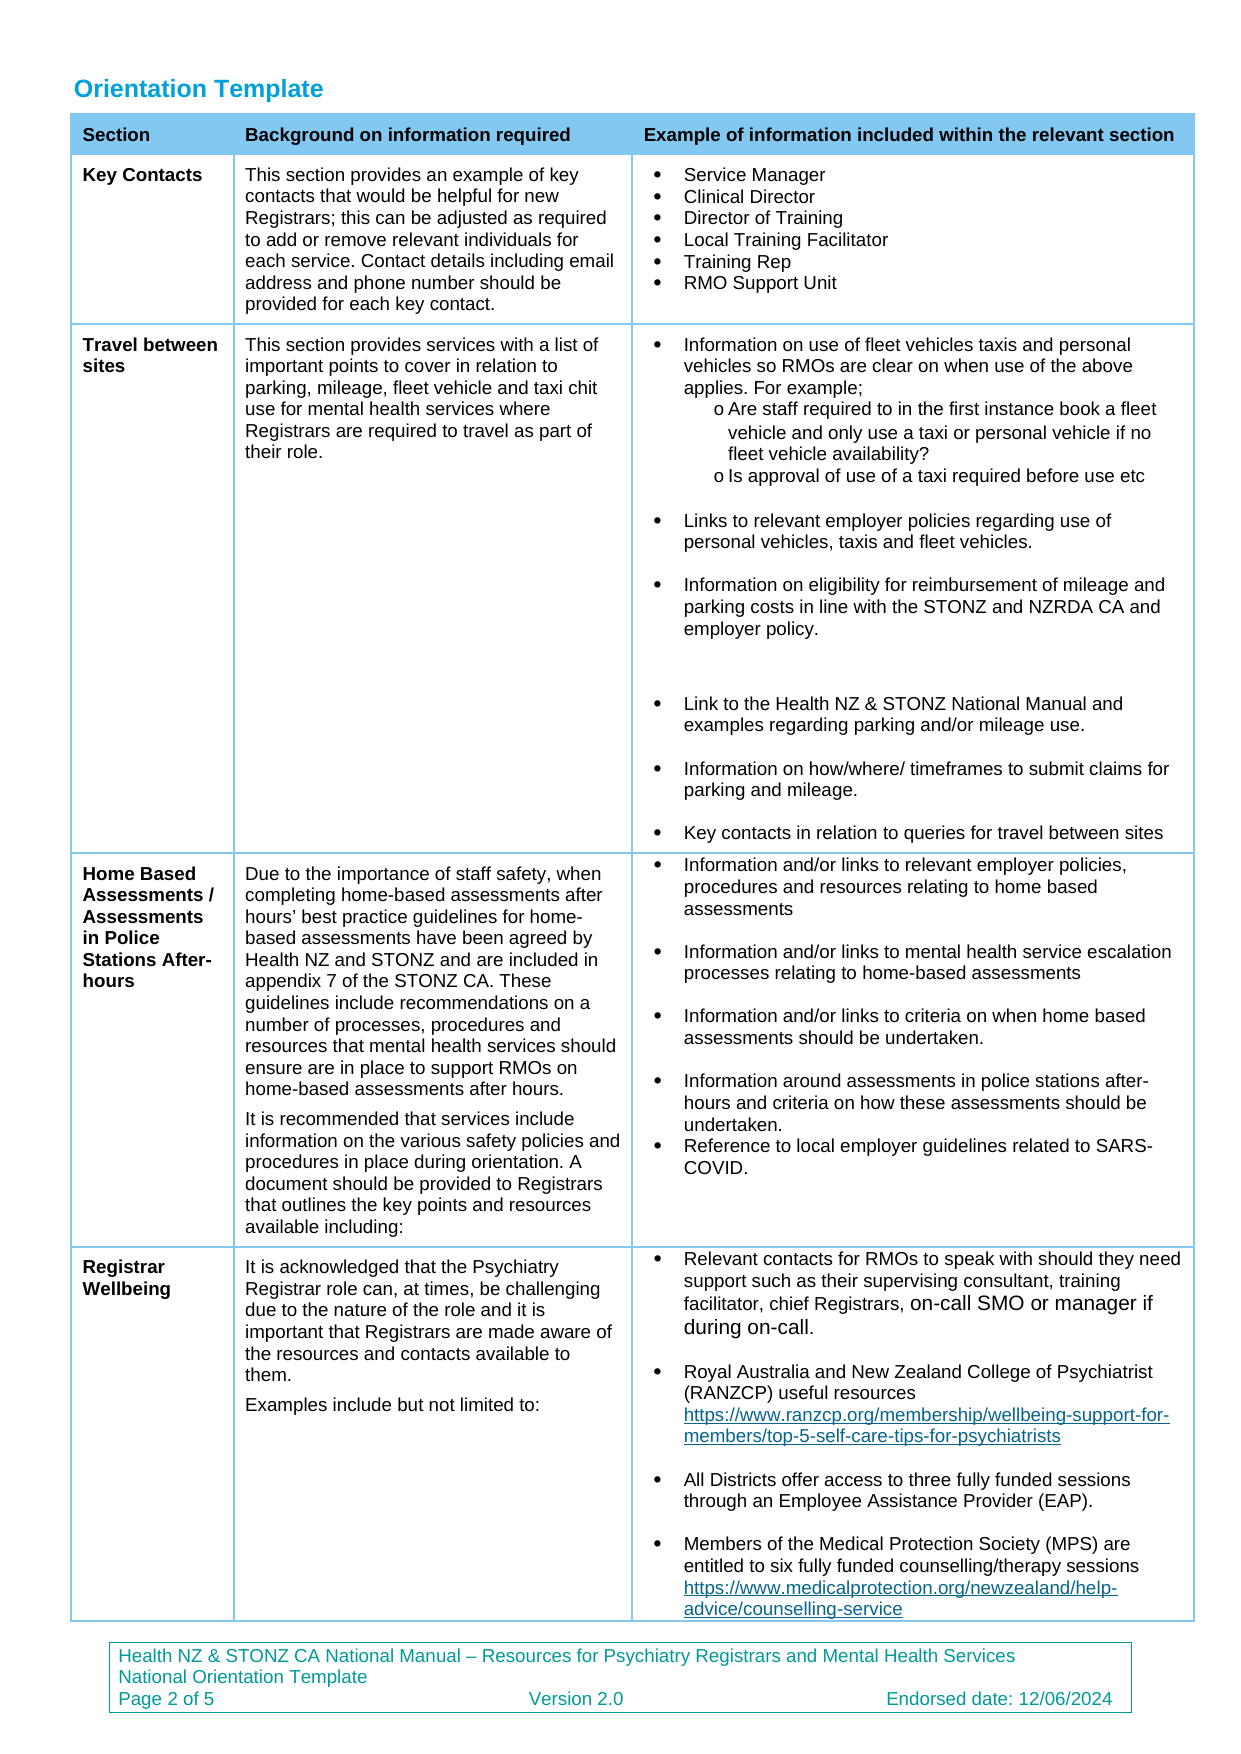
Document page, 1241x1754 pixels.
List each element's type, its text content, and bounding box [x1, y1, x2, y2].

subtitle Orientation Template [74, 74, 1122, 103]
picture [786, 1584, 790, 1594]
table_cell Registrar Wellbeing [72, 1248, 233, 1619]
table_cell Due to the importance of staff safety, when completing home-based assessments after hours’ best practice guidelines for home-based assessments have been agreed by Health NZ and STONZ and are included in appendix 7 of the STONZ CA. These guidelines include recommendations on a number of processes, procedures and resources that mental health services should ensure are in place to support RMOs on home-based assessments after hours. It is recommended that services include information on the various safety policies and procedures in place during orientation. A document should be provided to Registrars that outlines the key points and resources available including: [235, 854, 631, 1246]
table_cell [633, 1248, 1193, 1619]
table_header Section [72, 115, 233, 153]
table_cell Travel between sites [72, 325, 233, 852]
table_cell Home Based Assessments / Assessments in Police Stations After-hours [72, 854, 233, 1246]
picture [684, 1432, 688, 1442]
table_cell This section provides services with a list of important points to cover in relation to parking, mileage, fleet vehicle and taxi chit use for mental health services where Registrars are required to travel as part of their role. [235, 325, 631, 852]
table_cell Service Manager Clinical Director Director of Training Local Training Facilitator Training Rep RMO Support Unit [633, 155, 1193, 323]
table_cell This section provides an example of key contacts that would be helpful for new Registrars; this can be adjusted as required to add or remove relevant individuals for each service. Contact details including email address and phone number should be provided for each key contact. [235, 155, 631, 323]
table_cell Information and/or links to relevant employer policies, procedures and resources relating to home based assessments Information and/or links to mental health service escalation processes relating to home-based assessments Information and/or links to criteria on when home based assessments should be undertaken. Information around assessments in police stations after-hours and criteria on how these assessments should be undertaken. Reference to local employer guidelines related to SARS-COVID. [633, 854, 1193, 1246]
table_header Example of information included within the relevant section [633, 115, 1193, 153]
table_cell Key Contacts [72, 155, 233, 323]
table_header Background on information required [235, 115, 631, 153]
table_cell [235, 1248, 631, 1619]
picture [710, 1432, 714, 1442]
table_cell Information on use of fleet vehicles taxis and personal vehicles so RMOs are clear on when use of the above applies. For example; Are staff required to in the first instance book a fleet vehicle and only use a taxi or personal vehicle if no fleet vehicle availability? Is approval of use of a taxi required before use etc Links to relevant employer policies regarding use of personal vehicles, taxis and fleet vehicles. Information on eligibility for reimbursement of mileage and parking costs in line with the STONZ and NZRDA CA and employer policy. Link to the Health NZ & STONZ National Manual and examples regarding parking and/or mileage use. Information on how/where/ timeframes to submit claims for parking and mileage. Key contacts in relation to queries for travel between sites [633, 325, 1193, 852]
